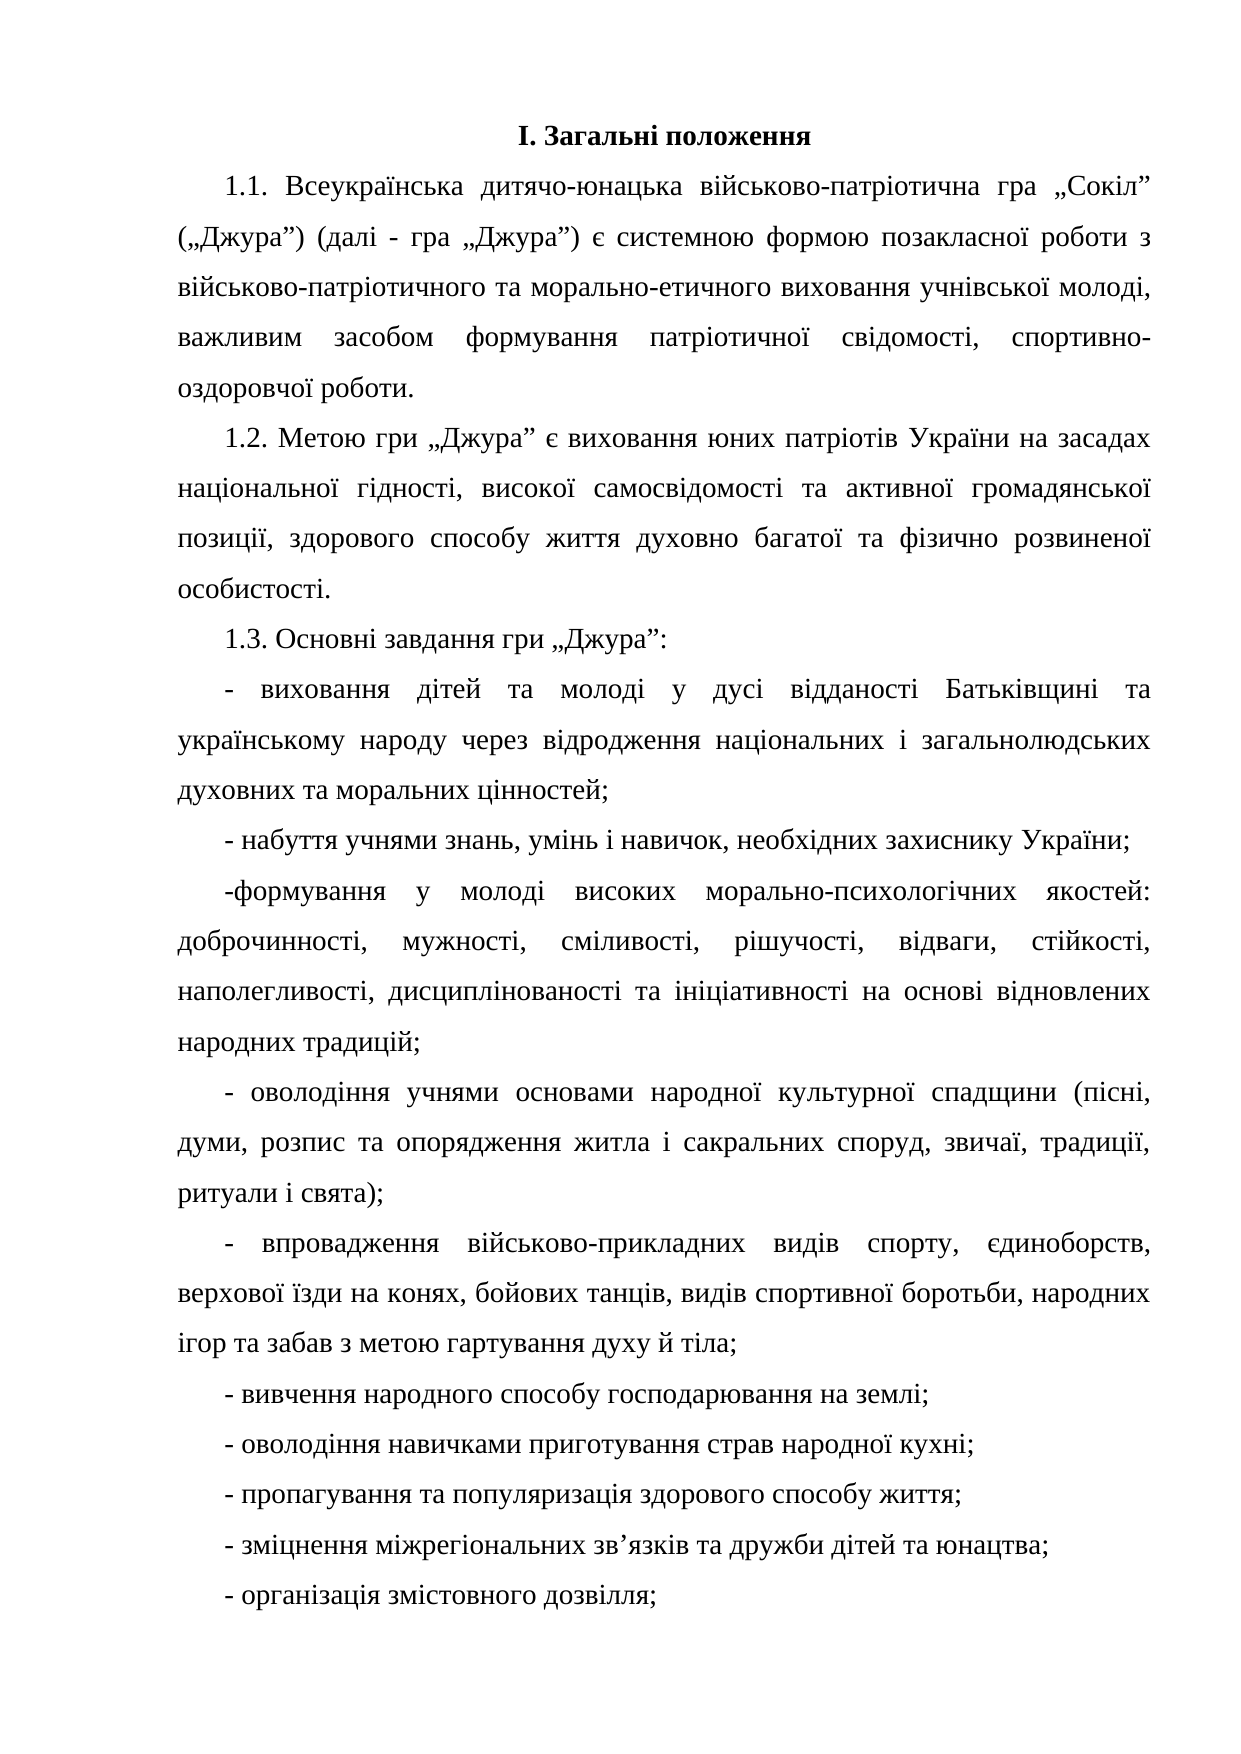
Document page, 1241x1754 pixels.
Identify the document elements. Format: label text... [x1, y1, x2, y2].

text - зміцнення міжрегіональних зв’язків та дружби дітей та юнацтва; [177, 1527, 1152, 1560]
text - пропагування та популяризація здорового способу життя; [177, 1477, 1152, 1510]
text 1.3. Основні завдання гри „Джура”: [177, 621, 1152, 655]
text - набуття учнями знань, умінь і навичок, необхідних захиснику України; [177, 822, 1152, 856]
text -формування у молоді високих морально-психологічних якостей: доброчинності, мужності, сміливості, рішучості, відваги, стійкості, наполегливості, дисциплінованості та ініціативності на основі відновлених народних традицій; [177, 873, 1152, 1057]
text - оволодіння учнями основами народної культурної спадщини (пісні, думи, розпис та опорядження житла і сакральних споруд, звичаї, традиції, ритуали і свята); [177, 1074, 1152, 1208]
text 1.2. Метою гри „Джура” є виховання юних патріотів України на засадах національної гідності, високої самосвідомості та активної громадянської позиції, здорового способу життя духовно багатої та фізично розвиненої особистості. [177, 420, 1152, 604]
text - організація змістовного дозвілля; [177, 1577, 1152, 1611]
text - виховання дітей та молоді у дусі відданості Батьківщині та українському народу через відродження національних і загальнолюдських духовних та моральних цінностей; [177, 672, 1152, 806]
text - впровадження військово-прикладних видів спорту, єдиноборств, верхової їзди на конях, бойових танців, видів спортивної боротьби, народних ігор та забав з метою гартування духу й тіла; [177, 1225, 1152, 1359]
text 1.1. Всеукраїнська дитячо-юнацька військово-патріотична гра „Сокіл” („Джура”) (далі - гра „Джура”) є системною формою позакласної роботи з військово-патріотичного та морально-етичного виховання учнівської молоді, важливим засобом формування патріотичної свідомості, спортивно-оздоровчої роботи. [177, 168, 1152, 403]
text - оволодіння навичками приготування страв народної кухні; [177, 1426, 1152, 1460]
text - вивчення народного способу господарювання на землі; [177, 1376, 1152, 1409]
text I. Загальні положення [177, 118, 1152, 152]
